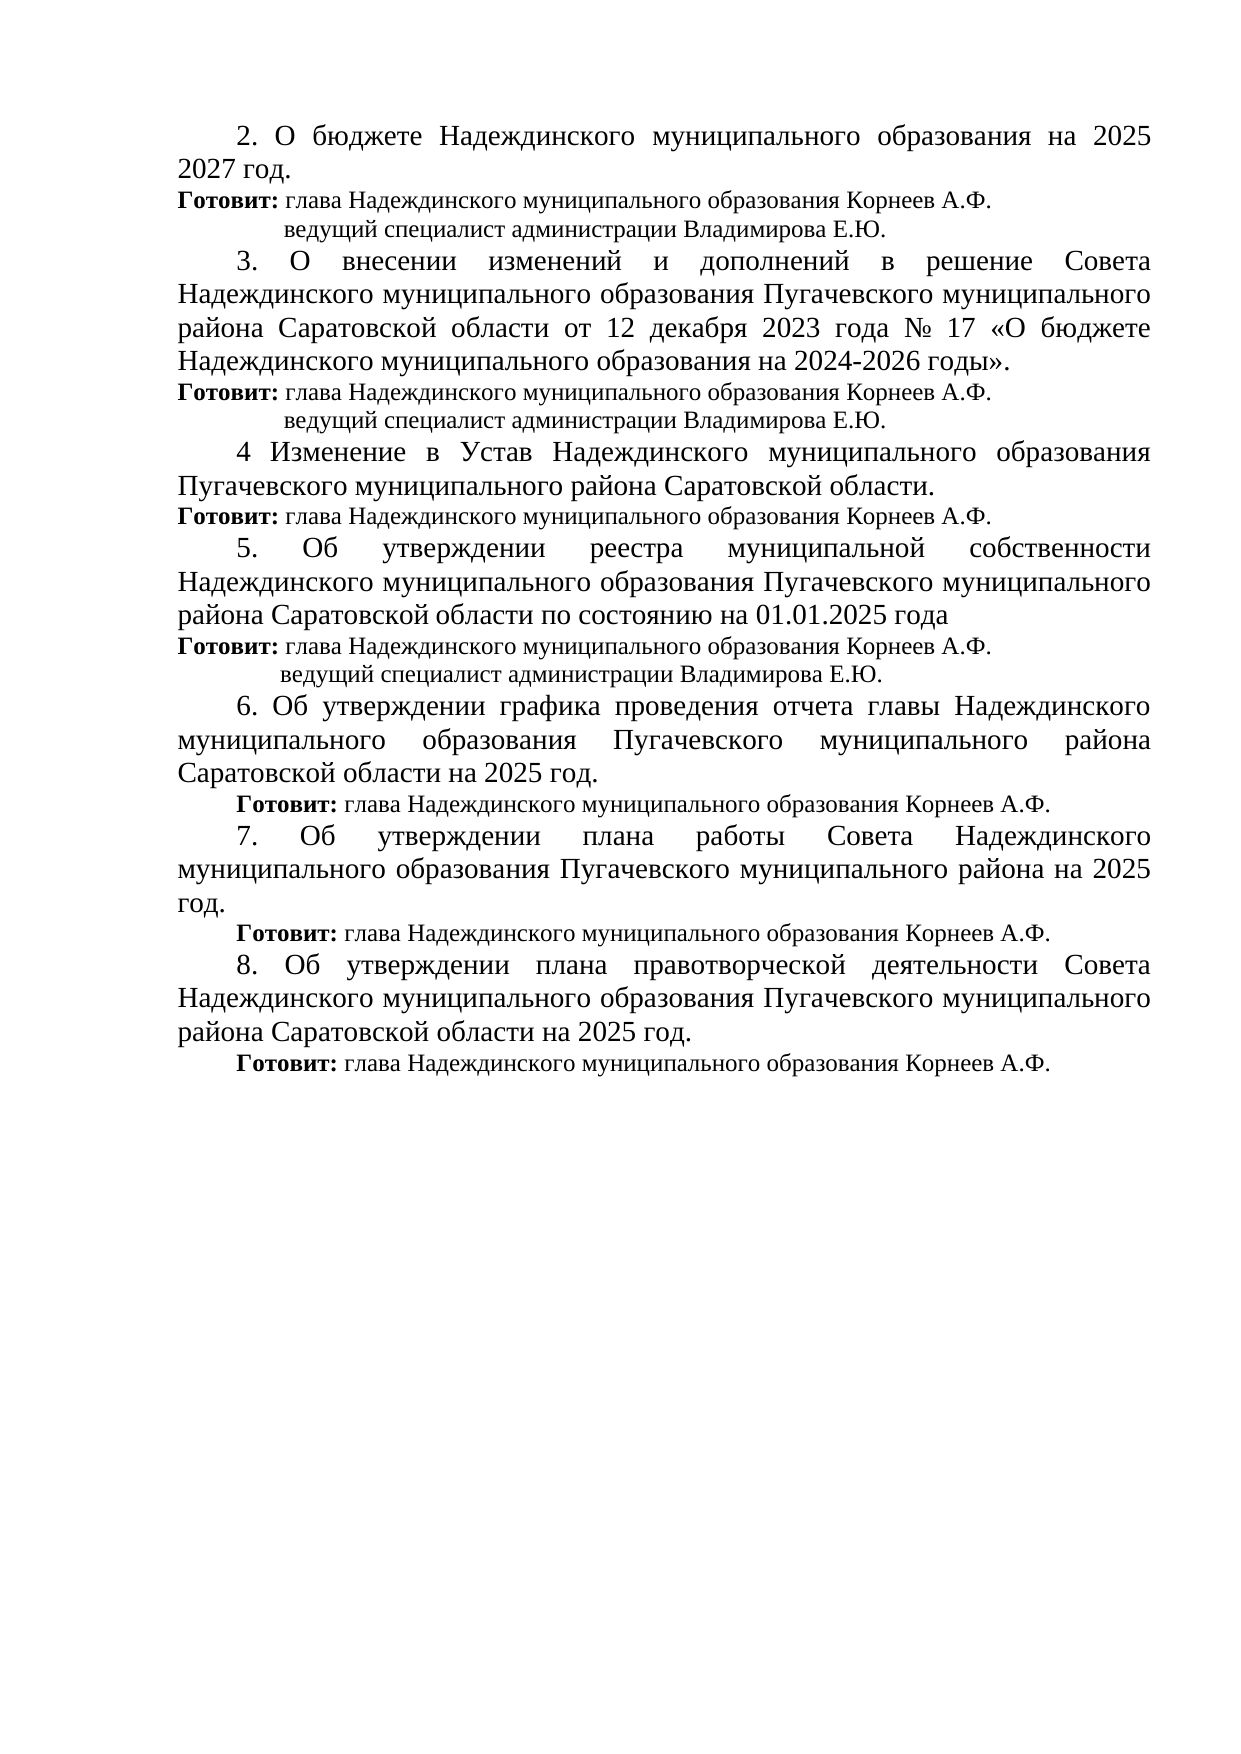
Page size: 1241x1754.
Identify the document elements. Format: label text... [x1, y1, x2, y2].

text 6. Об утверждении графика проведения отчета главы Надеждинского муниципального образования Пугачевского муниципального района Саратовской области на 2025 год. [177, 688, 1152, 789]
text ведущий специалист администрации Владимирова Е.Ю. [177, 659, 1152, 688]
text Готовит: глава Надеждинского муниципального образования Корнеев А.Ф. [177, 918, 1152, 947]
text ведущий специалист администрации Владимирова Е.Ю. [177, 406, 1152, 434]
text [177, 185, 1152, 214]
text 3. О внесении изменений и дополнений в решение Совета Надеждинского муниципального образования Пугачевского муниципального района Саратовской области от 12 декабря 2023 года № 17 «О бюджете Надеждинского муниципального образования на 2024-2026 годы». [177, 243, 1152, 377]
text 4 Изменение в Устав Надеждинского муниципального образования Пугачевского муниципального района Саратовской области. [177, 434, 1152, 501]
text Готовит: глава Надеждинского муниципального образования Корнеев А.Ф. [177, 631, 1152, 659]
text ведущий специалист администрации Владимирова Е.Ю. [177, 214, 1152, 243]
text 7. Об утверждении плана работы Совета Надеждинского муниципального образования Пугачевского муниципального района на 2025 год. [177, 818, 1152, 918]
text 2. О бюджете Надеждинского муниципального образования на 2025 2027 год. [177, 118, 1152, 185]
text 5. Об утверждении реестра муниципальной собственности Надеждинского муниципального образования Пугачевского муниципального района Саратовской области по состоянию на 01.01.2025 года [177, 530, 1152, 631]
text Готовит: глава Надеждинского муниципального образования Корнеев А.Ф. [177, 501, 1152, 530]
text Готовит: глава Надеждинского муниципального образования Корнеев А.Ф. [177, 1048, 1152, 1076]
text Готовит: глава Надеждинского муниципального образования Корнеев А.Ф. [177, 377, 1152, 406]
text 8. Об утверждении плана правотворческой деятельности Совета Надеждинского муниципального образования Пугачевского муниципального района Саратовской области на 2025 год. [177, 947, 1152, 1048]
text Готовит: глава Надеждинского муниципального образования Корнеев А.Ф. [177, 789, 1152, 818]
